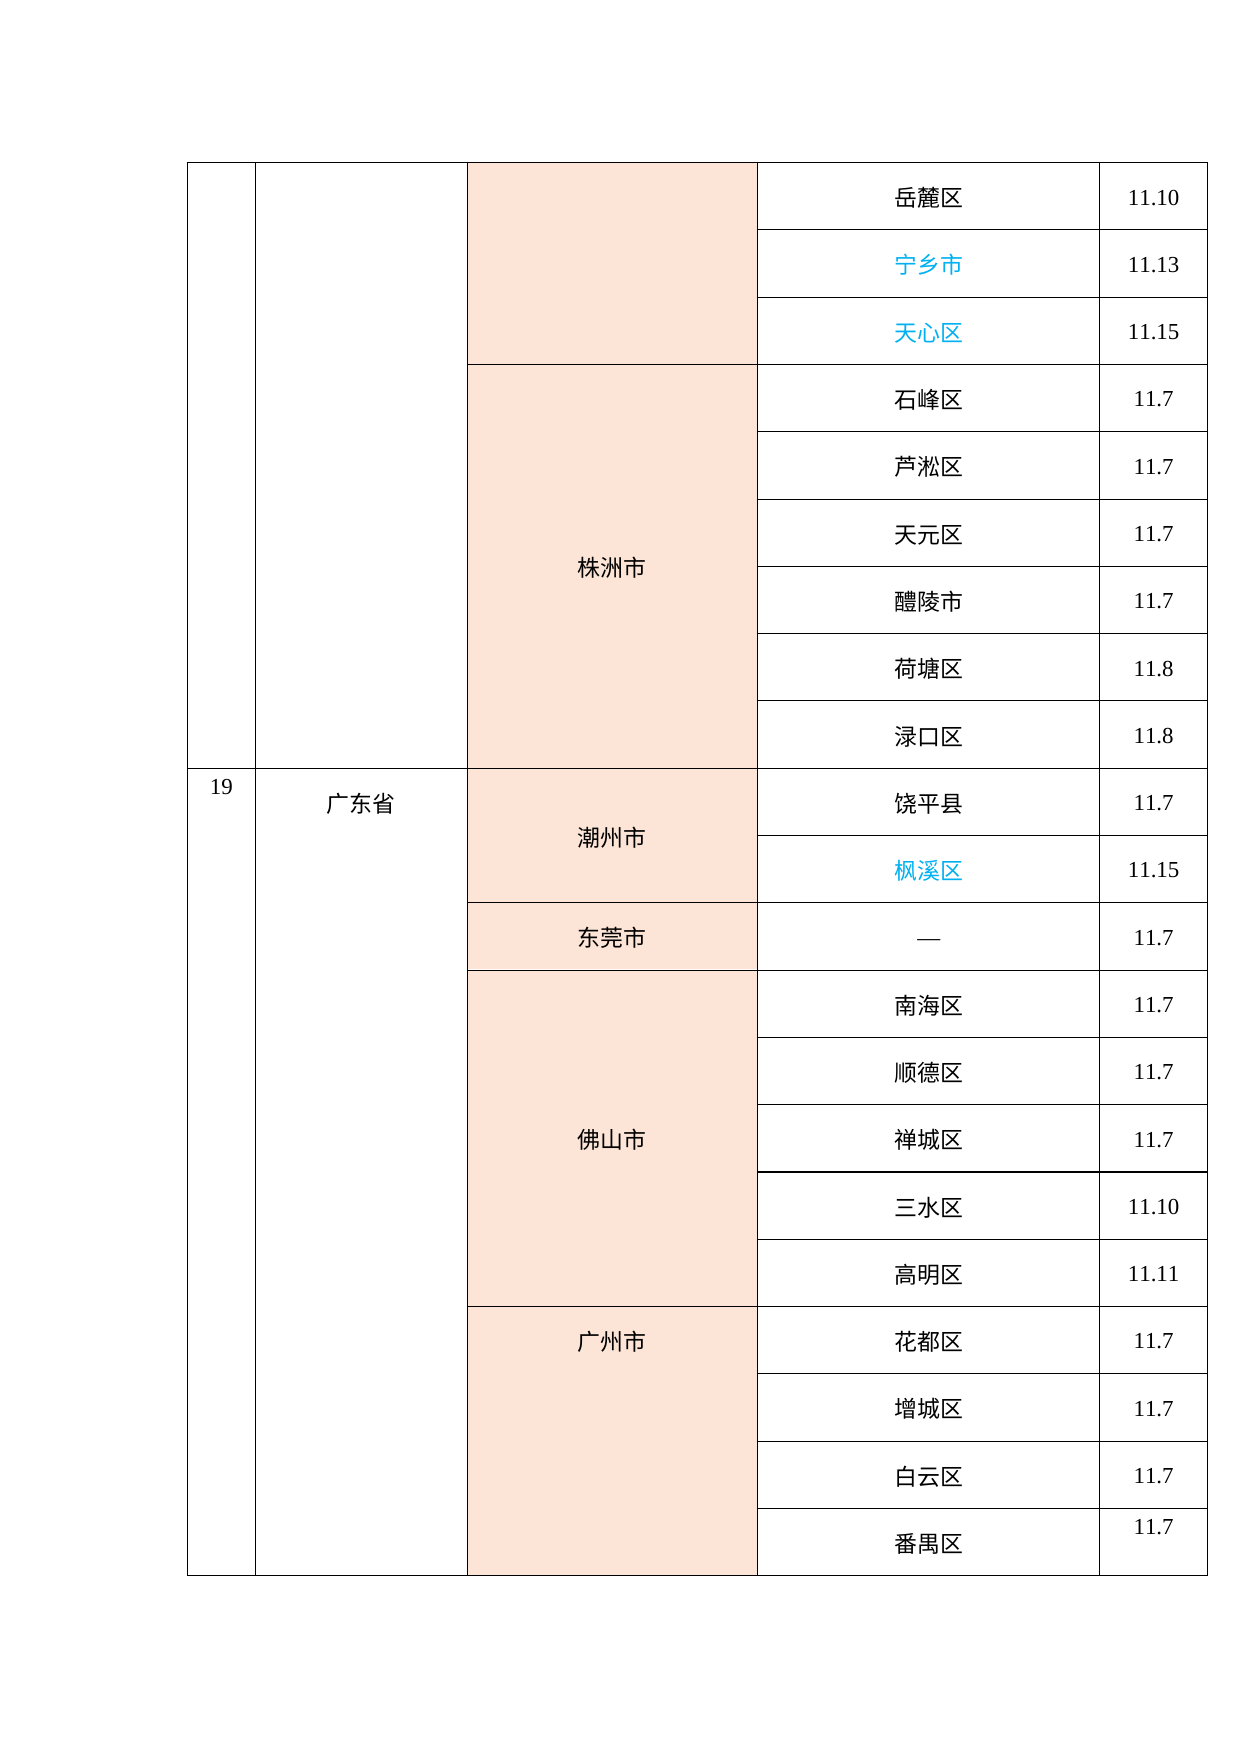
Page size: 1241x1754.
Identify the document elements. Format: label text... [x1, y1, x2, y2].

table_cell 石峰区 [758, 365, 1099, 431]
table_cell 岳麓区 [758, 163, 1099, 229]
table_cell 佛山市 [468, 971, 757, 1306]
table_cell 禅城区 [758, 1105, 1099, 1171]
table_cell — [758, 903, 1099, 969]
table_cell 枫溪区 [758, 836, 1099, 902]
table_cell 11.7 [1100, 903, 1207, 969]
table_cell 番禺区 [758, 1509, 1099, 1575]
table_cell 11.7 [1100, 971, 1207, 1037]
table_cell 11.7 [1100, 1038, 1207, 1104]
table_cell 11.8 [1100, 634, 1207, 700]
table_cell 11.7 [1100, 567, 1207, 633]
table_cell 11.7 [1100, 1442, 1207, 1508]
table_cell 11.7 [1100, 500, 1207, 566]
table_cell 11.7 [1100, 1374, 1207, 1441]
table_cell 11.7 [1100, 365, 1207, 431]
table_cell 广东省 [256, 769, 467, 1575]
table_cell 醴陵市 [758, 567, 1099, 633]
table_cell 渌口区 [758, 701, 1099, 768]
table_cell 天心区 [758, 298, 1099, 364]
table_cell 11.15 [1100, 836, 1207, 902]
table_cell 株洲市 [468, 365, 757, 768]
table_cell 饶平县 [758, 769, 1099, 835]
table_cell 顺德区 [758, 1038, 1099, 1104]
table_cell 11.10 [1100, 163, 1207, 229]
table_cell 11.11 [1100, 1240, 1207, 1306]
table_cell 11.15 [1100, 298, 1207, 364]
table_cell 芦淞区 [758, 432, 1099, 498]
table_cell 潮州市 [468, 769, 757, 902]
table_cell 11.7 [1100, 1307, 1207, 1373]
table_cell 东莞市 [468, 903, 757, 969]
table_cell 11.7 [1100, 1509, 1207, 1575]
table_cell 11.10 [1100, 1173, 1207, 1239]
table_cell 天元区 [758, 500, 1099, 566]
table_cell 荷塘区 [758, 634, 1099, 700]
table_cell 白云区 [758, 1442, 1099, 1508]
table_cell 宁乡市 [758, 230, 1099, 297]
table_cell 花都区 [758, 1307, 1099, 1373]
table_cell 11.7 [1100, 769, 1207, 835]
table_cell 增城区 [758, 1374, 1099, 1441]
table_cell 11.8 [1100, 701, 1207, 768]
table_cell 南海区 [758, 971, 1099, 1037]
table_cell 三水区 [758, 1173, 1099, 1239]
table_cell 广州市 [468, 1307, 757, 1575]
table_cell 11.13 [1100, 230, 1207, 297]
table_cell 11.7 [1100, 432, 1207, 498]
table_cell 11.7 [1100, 1105, 1207, 1171]
table_cell 高明区 [758, 1240, 1099, 1306]
table_cell 19 [188, 769, 255, 1575]
